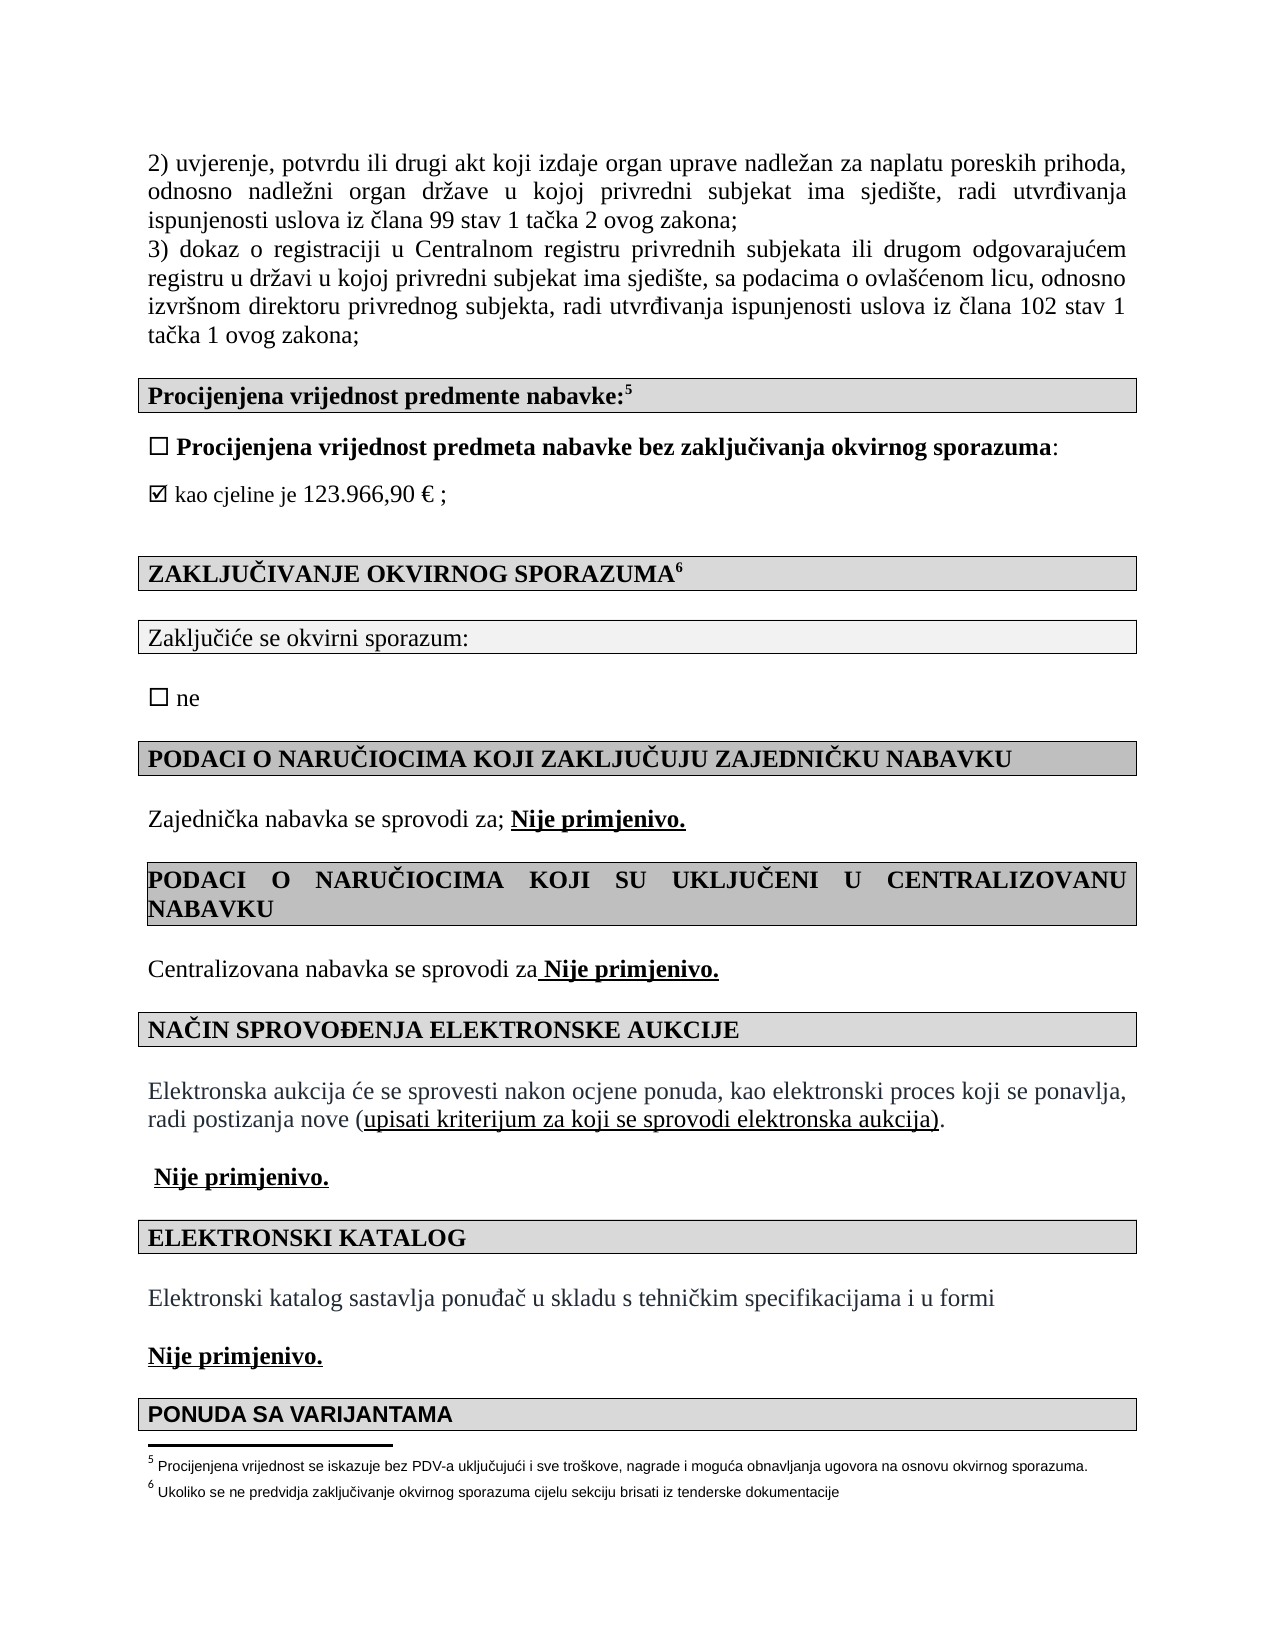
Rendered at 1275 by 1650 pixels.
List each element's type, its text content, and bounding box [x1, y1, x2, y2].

text Nije primjenivo. [148, 1341, 1127, 1369]
text NAČIN SPROVOĐENJA ELEKTRONSKE AUKCIJE [139, 1013, 1136, 1046]
text ELEKTRONSKI KATALOG [139, 1221, 1136, 1253]
text PONUDA SA VARIJANTAMA [139, 1399, 1136, 1430]
text Zaključiće se okvirni sporazum: [139, 621, 1136, 653]
text kao cjeline je 123.966,90 € ; [415, 479, 1127, 508]
text PODACI O NARUČIOCIMA KOJI ZAKLJUČUJU ZAJEDNIČKU NABAVKU [139, 742, 1136, 775]
text 2) uvjerenje, potvrdu ili drugi akt koji izdaje organ uprave nadležan za naplatu poreskih prihoda, odnosno nadležni organ države u kojoj privredni subjekat ima sjedište, radi utvrđivanja ispunjenosti uslova iz člana 99 stav 1 tačka 2 ovog zakona; [148, 148, 1127, 234]
text kao cjeline je 123.966,90 € ; [148, 479, 303, 508]
text PODACI O NARUČIOCIMA KOJI SU UKLJUČENI U CENTRALIZOVANU NABAVKU [148, 863, 1136, 925]
text Procijenjena vrijednost predmente nabavke: [139, 379, 1136, 412]
text Elektronska aukcija će se sprovesti nakon ocjene ponuda, kao elektronski proces koji se ponavlja, radi postizanja nove (upisati kriterijum za koji se sprovodi elektronska aukcija). [148, 1076, 1127, 1133]
text Nije primjenivo. [148, 1162, 1127, 1191]
text Elektronski katalog sastavlja ponuđač u skladu s tehničkim specifikacijama i u formi [148, 1283, 1127, 1312]
text Centralizovana nabavka se sprovodi za Nije primjenivo. [148, 954, 1127, 983]
text ZAKLJUČIVANJE OKVIRNOG SPORAZUMA [139, 557, 1136, 590]
text ne [148, 683, 1127, 712]
text 3) dokaz o registraciji u Centralnom registru privrednih subjekata ili drugom odgovarajućem registru u državi u kojoj privredni subjekat ima sjedište, sa podacima o ovlašćenom licu, odnosno izvršnom direktoru privrednog subjekta, radi utvrđivanja ispunjenosti uslova iz člana 102 stav 1 tačka 1 ovog zakona; [148, 234, 1127, 349]
text Zajednička nabavka se sprovodi za; Nije primjenivo. [148, 804, 1127, 833]
text Procijenjena vrijednost predmeta nabavke bez zaključivanja okvirnog sporazuma: [148, 432, 1127, 460]
